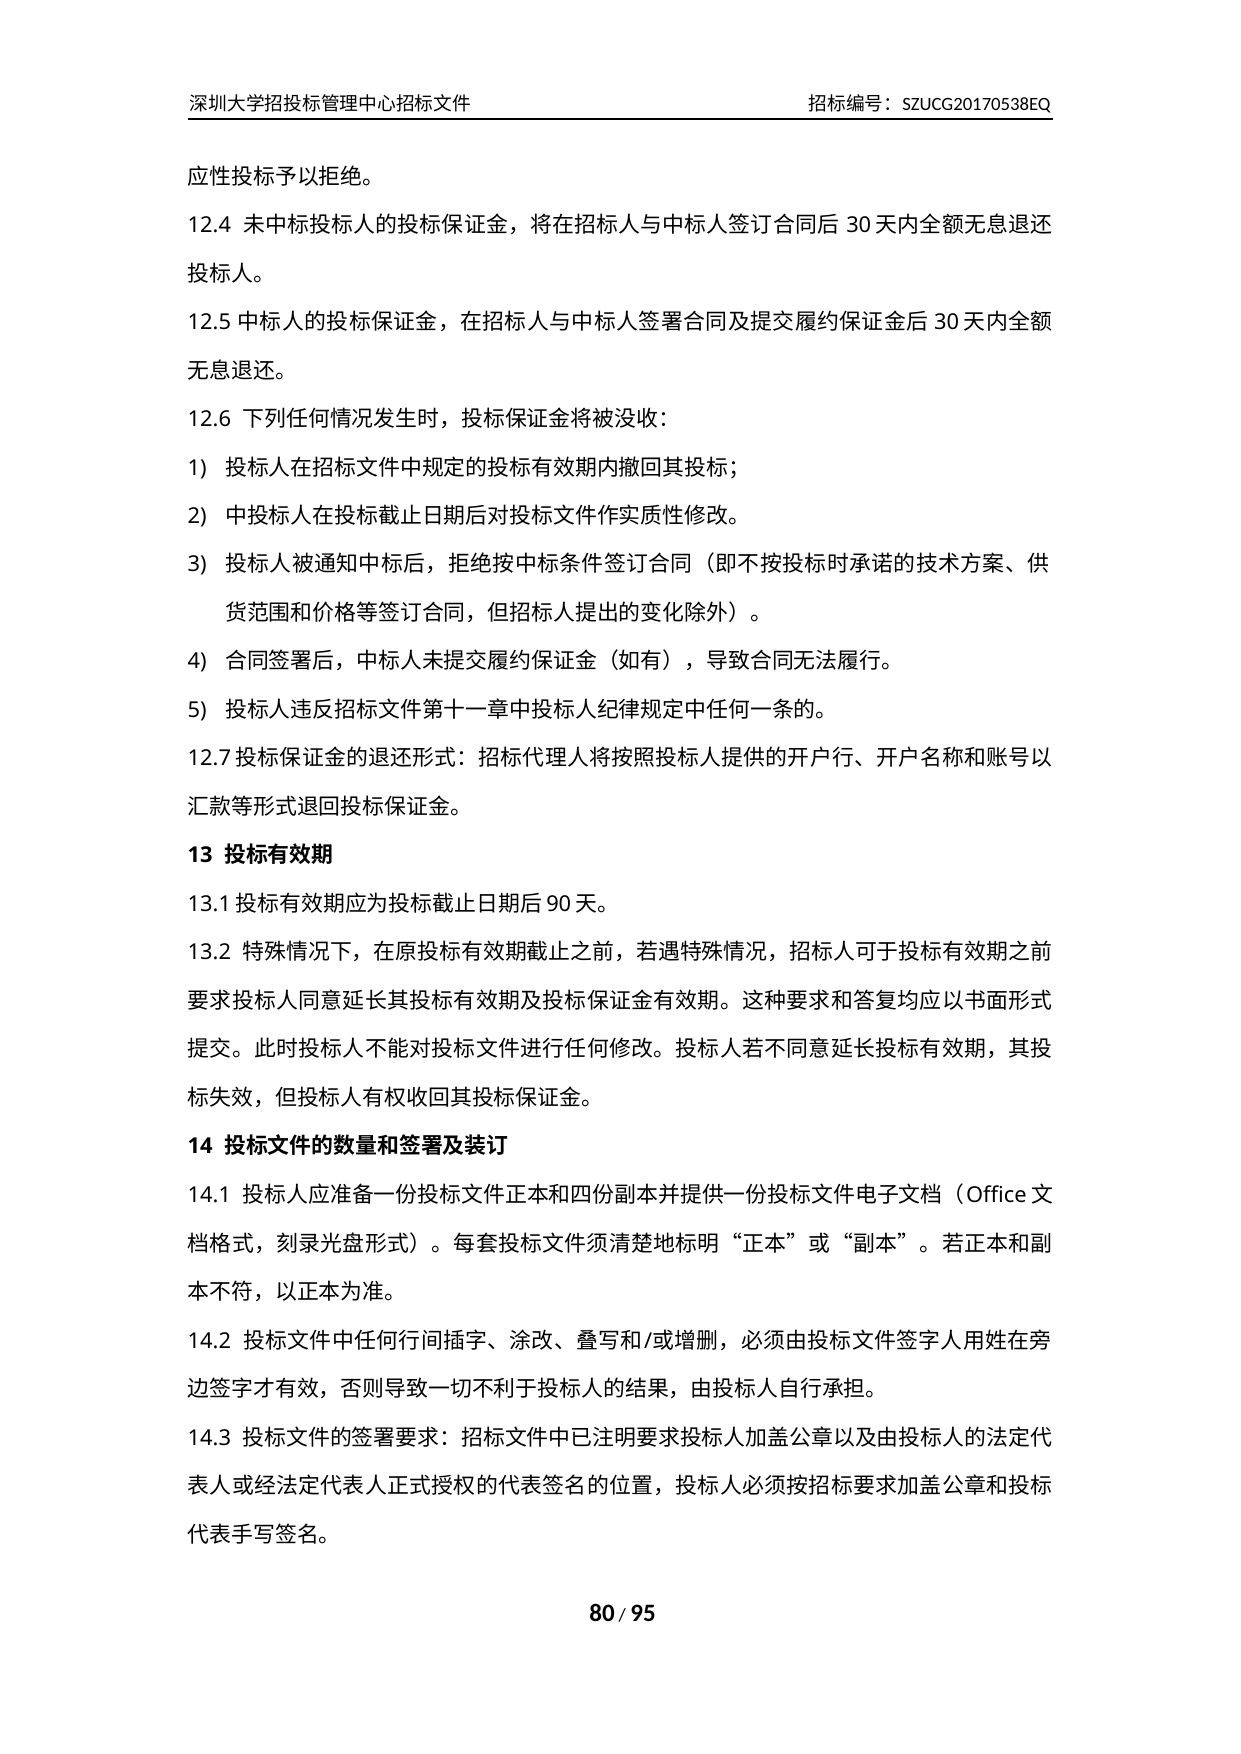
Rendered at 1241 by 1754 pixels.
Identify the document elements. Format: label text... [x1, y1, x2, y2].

text 13 投标有效期 [187, 837, 1053, 869]
text 12.6 下列任何情况发生时，投标保证金将被没收： [187, 401, 1053, 433]
text 13.1投标有效期应为投标截止日期后90天。 [187, 885, 1053, 918]
list 投标人违反招标文件第十一章中投标人纪律规定中任何一条的。 [187, 691, 1053, 724]
list 中投标人在投标截止日期后对投标文件作实质性修改。 [187, 498, 1053, 530]
list 投标人被通知中标后，拒绝按中标条件签订合同（即不按投标时承诺的技术方案、供货范围和价格等签订合同，但招标人提出的变化除外）。 [187, 546, 1053, 627]
text 14.2 投标文件中任何行间插字、涂改、叠写和/或增删，必须由投标文件签字人用姓在旁边签字才有效，否则导致一切不利于投标人的结果，由投标人自行承担。 [187, 1322, 1053, 1403]
text 14.3 投标文件的签署要求：招标文件中已注明要求投标人加盖公章以及由投标人的法定代表人或经法定代表人正式授权的代表签名的位置，投标人必须按招标要求加盖公章和投标代表手写签名。 [187, 1419, 1053, 1549]
text 12.4 未中标投标人的投标保证金，将在招标人与中标人签订合同后30天内全额无息退还投标人。 [187, 207, 1053, 288]
text 14.1 投标人应准备一份投标文件正本和四份副本并提供一份投标文件电子文档（Office文档格式，刻录光盘形式）。每套投标文件须清楚地标明“正本”或“副本”。若正本和副本不符，以正本为准。 [187, 1176, 1053, 1306]
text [187, 158, 1053, 191]
text 14 投标文件的数量和签署及装订 [187, 1128, 1053, 1161]
text 12.5 中标人的投标保证金，在招标人与中标人签署合同及提交履约保证金后30天内全额无息退还。 [187, 304, 1053, 385]
list 投标人在招标文件中规定的投标有效期内撤回其投标； [187, 449, 1053, 482]
list 合同签署后，中标人未提交履约保证金（如有），导致合同无法履行。 [187, 643, 1053, 676]
text 12.7投标保证金的退还形式：招标代理人将按照投标人提供的开户行、开户名称和账号以汇款等形式退回投标保证金。 [187, 740, 1053, 821]
text 13.2 特殊情况下，在原投标有效期截止之前，若遇特殊情况，招标人可于投标有效期之前要求投标人同意延长其投标有效期及投标保证金有效期。这种要求和答复均应以书面形式提交。此时投标人不能对投标文件进行任何修改。投标人若不同意延长投标有效期，其投标失效，但投标人有权收回其投标保证金。 [187, 933, 1053, 1112]
